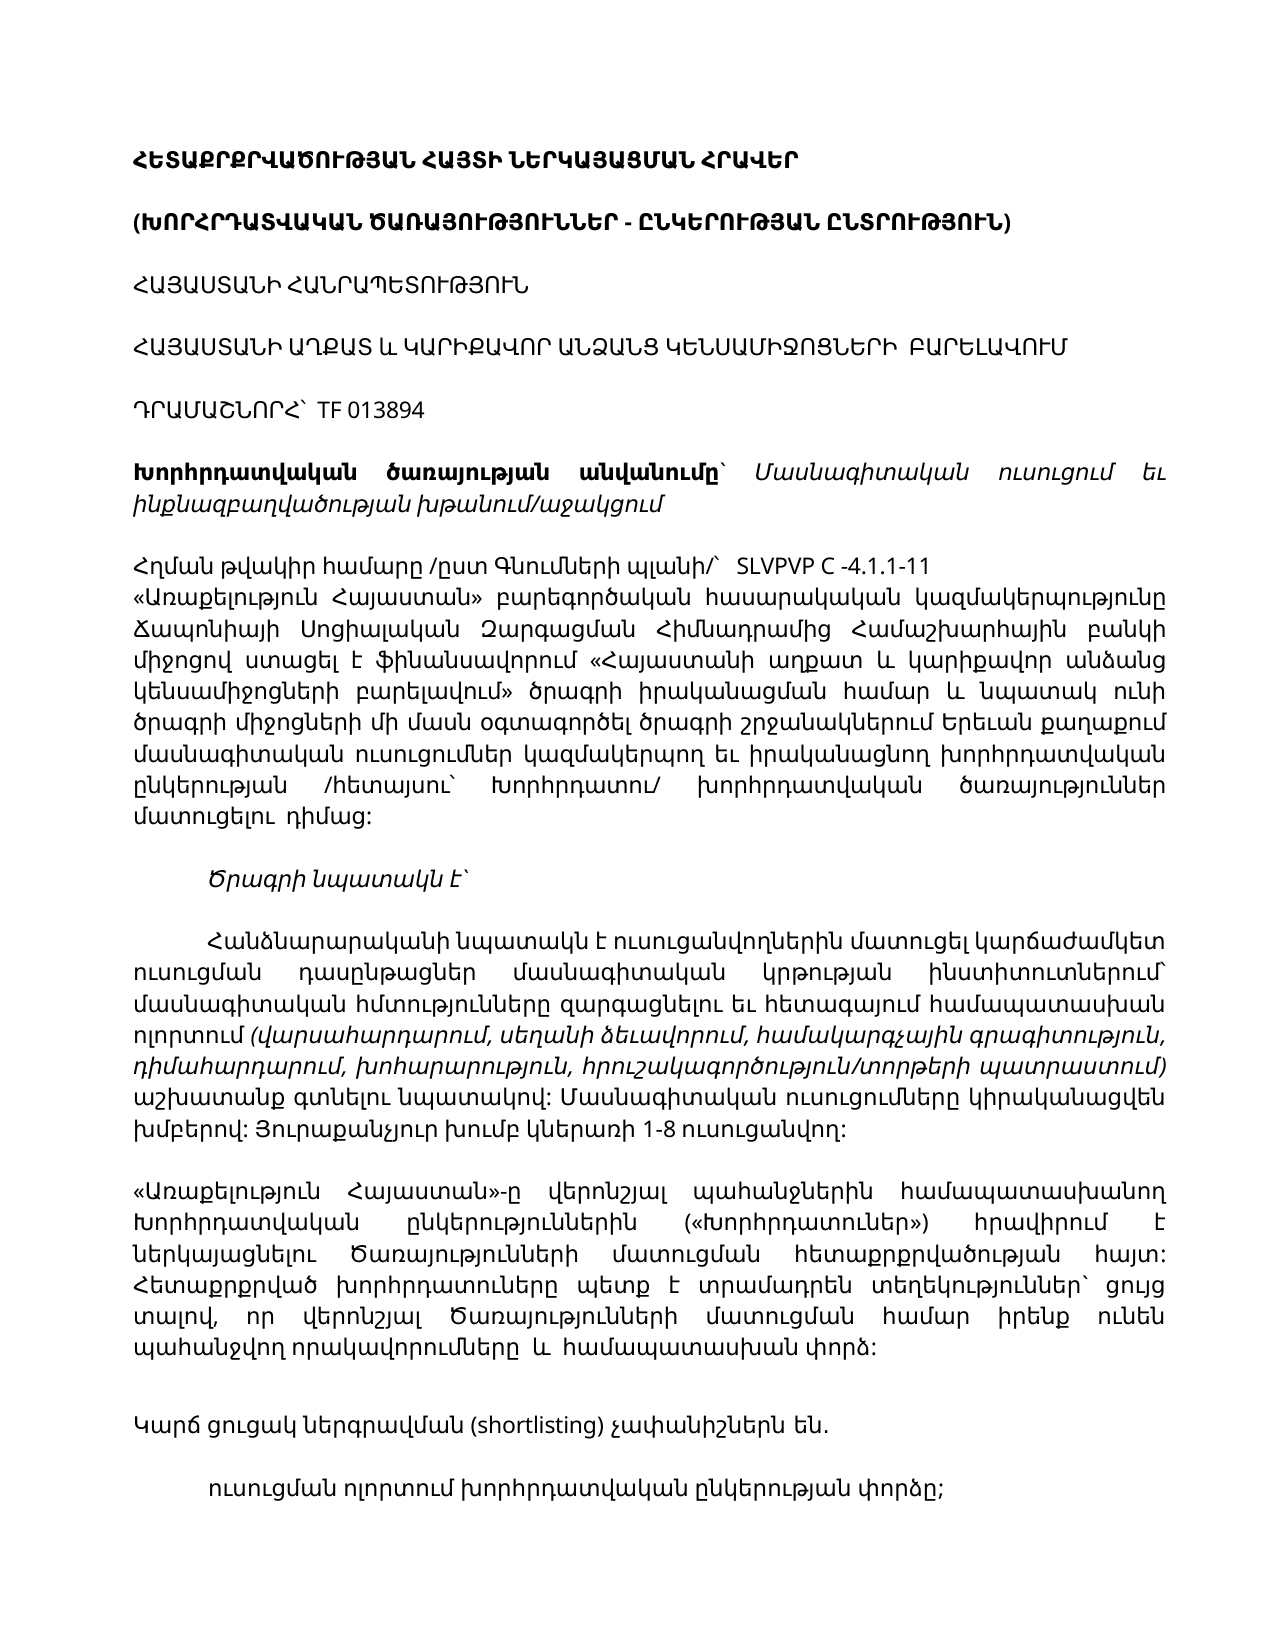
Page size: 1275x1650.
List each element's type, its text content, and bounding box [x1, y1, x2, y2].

text ՀԱՅԱՍՏԱՆԻ ԱՂՔԱՏ և ԿԱՐԻՔԱՎՈՐ ԱՆՁԱՆՑ ԿԵՆՍԱՄԻՋՈՑՆԵՐԻ ԲԱՐԵԼԱՎՈՒՄ [133, 331, 1167, 362]
text Հղման թվակիր համարը /ըստ Գնումների պլանի/՝ SLVPVP C -4.1.1-11 [133, 550, 1167, 581]
text ՀԵՏԱՔՐՔՐՎԱԾՈՒԹՅԱՆ ՀԱՅՏԻ ՆԵՐԿԱՅԱՑՄԱՆ ՀՐԱՎԵՐ [133, 144, 1167, 175]
text Խորհրդատվական ծառայության անվանումը` Մասնագիտական ուսուցում եւ ինքնազբաղվածության խթանում/աջակցում [133, 456, 1167, 519]
text ԴՐԱՄԱՇՆՈՐՀ՝ TF 013894 [133, 394, 1167, 425]
text ՀԱՅԱՍՏԱՆԻ ՀԱՆՐԱՊԵՏՈՒԹՅՈՒՆ [133, 269, 1167, 300]
text «Առաքելություն Հայաստան»-ը վերոնշյալ պահանջներին համապատասխանող Խորհրդատվական ընկերություններին («Խորհրդատուներ») հրավիրում է ներկայացնելու Ծառայությունների մատուցման հետաքրքրվածության հայտ: Հետաքրքրված խորհրդատուները պետք է տրամադրեն տեղեկություններ` ցույց տալով, որ վերոնշյալ Ծառայությունների մատուցման համար իրենք ունեն պահանջվող որակավորումները և համապատասխան փորձ: [133, 1175, 1167, 1362]
text (ԽՈՐՀՐԴԱՏՎԱԿԱՆ ԾԱՌԱՅՈՒԹՅՈՒՆՆԵՐ - ԸՆԿԵՐՈՒԹՅԱՆ ԸՆՏՐՈՒԹՅՈՒՆ) [133, 206, 1167, 237]
text «Առաքելություն Հայաստան» բարեգործական հասարակական կազմակերպությունը Ճապոնիայի Սոցիալական Զարգացման Հիմնադրամից Համաշխարհային բանկի միջոցով ստացել է ֆինանսավորում «Հայաստանի աղքատ և կարիքավոր անձանց կենսամիջոցների բարելավում» ծրագրի իրականացման համար և նպատակ ունի ծրագրի միջոցների մի մասն օգտագործել ծրագրի շրջանակներում Երեւան քաղաքում մասնագիտական ուսուցումներ կազմակերպող եւ իրականացնող խորհրդատվական ընկերության /հետայսու՝ Խորհրդատու/ խորհրդատվական ծառայություններ մատուցելու դիմաց: [133, 581, 1167, 831]
list Ծրագրի նպատակն է` [133, 862, 1167, 894]
text Կարճ ցուցակ ներգրավման (shortlisting) չափանիշներն են. [133, 1409, 1167, 1441]
list Հանձնարարականի նպատակն է ուսուցանվողներին մատուցել կարճաժամկետ ուսուցման դասընթացներ մասնագիտական կրթության ինստիտուտներում՝ մասնագիտական հմտությունները զարգացնելու եւ հետագայում համապատասխան ոլորտում (վարսահարդարում, սեղանի ձեւավորում, համակարգչային գրագիտություն, դիմահարդարում, խոհարարություն, հրուշակագործություն/տորթերի պատրաստում) աշխատանք գտնելու նպատակով: Մասնագիտական ուսուցումները կիրականացվեն խմբերով: Յուրաքանչյուր խումբ կներառի 1-8 ուսուցանվող: [133, 925, 1167, 1144]
list ուսուցման ոլորտում խորհրդատվական ընկերության փորձը; [208, 1472, 1167, 1503]
